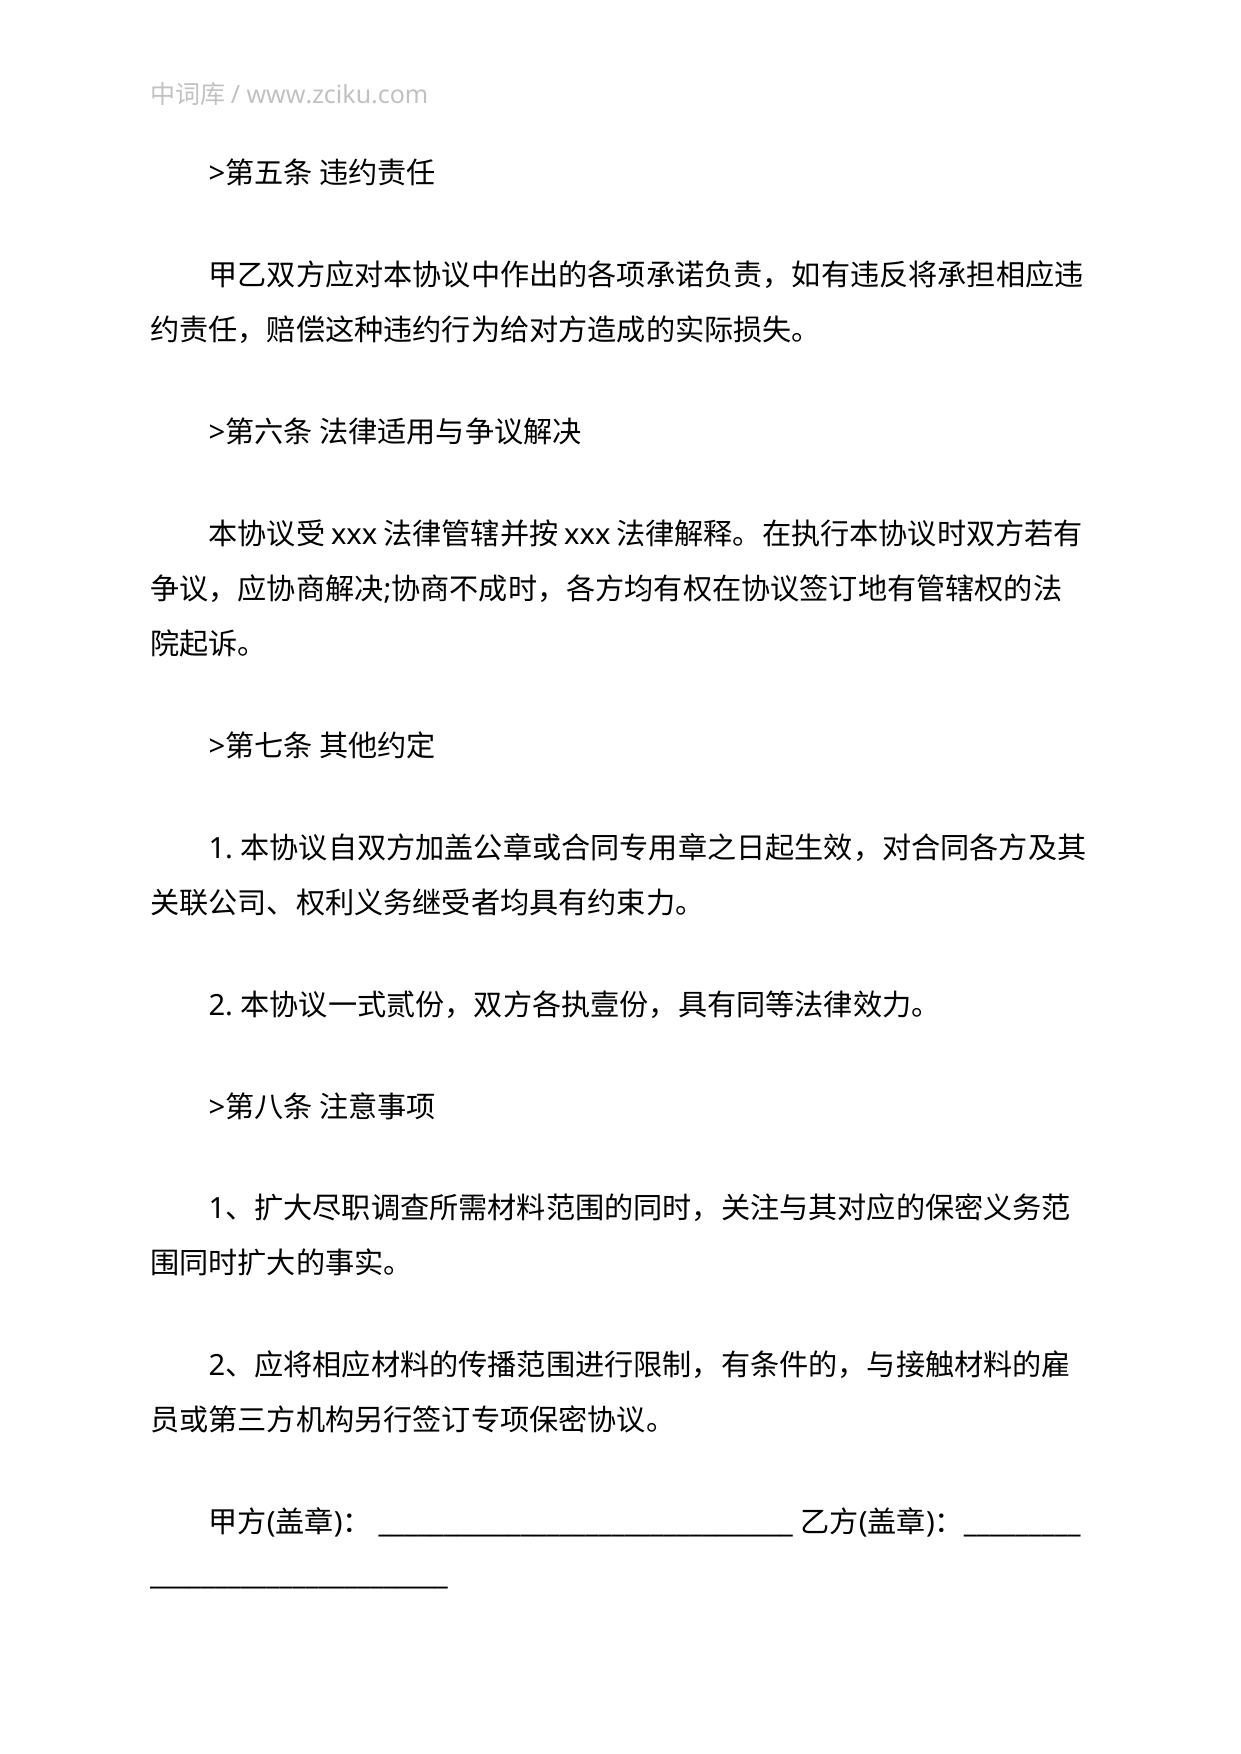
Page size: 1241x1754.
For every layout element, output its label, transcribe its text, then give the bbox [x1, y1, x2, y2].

text >第六条 法律适用与争议解决 [150, 409, 1090, 451]
text 本协议受xxx法律管辖并按xxx法律解释。在执行本协议时双方若有争议，应协商解决;协商不成时，各方均有权在协议签订地有管辖权的法院起诉。 [150, 511, 1090, 663]
text >第八条 注意事项 [150, 1083, 1090, 1126]
text 甲乙双方应对本协议中作出的各项承诺负责，如有违反将承担相应违约责任，赔偿这种违约行为给对方造成的实际损失。 [150, 252, 1090, 349]
text 2、应将相应材料的传播范围进行限制，有条件的，与接触材料的雇员或第三方机构另行签订专项保密协议。 [150, 1342, 1090, 1439]
text >第七条 其他约定 [150, 722, 1090, 765]
text >第五条 违约责任 [150, 150, 1090, 192]
text 1、扩大尽职调查所需材料范围的同时，关注与其对应的保密义务范围同时扩大的事实。 [150, 1185, 1090, 1282]
text 1. 本协议自双方加盖公章或合同专用章之日起生效，对合同各方及其关联公司、权利义务继受者均具有约束力。 [150, 824, 1090, 922]
text 甲方(盖章)： ________________________________ 乙方(盖章)：________________________________ [150, 1499, 1090, 1593]
text 2. 本协议一式贰份，双方各执壹份，具有同等法律效力。 [150, 981, 1090, 1023]
